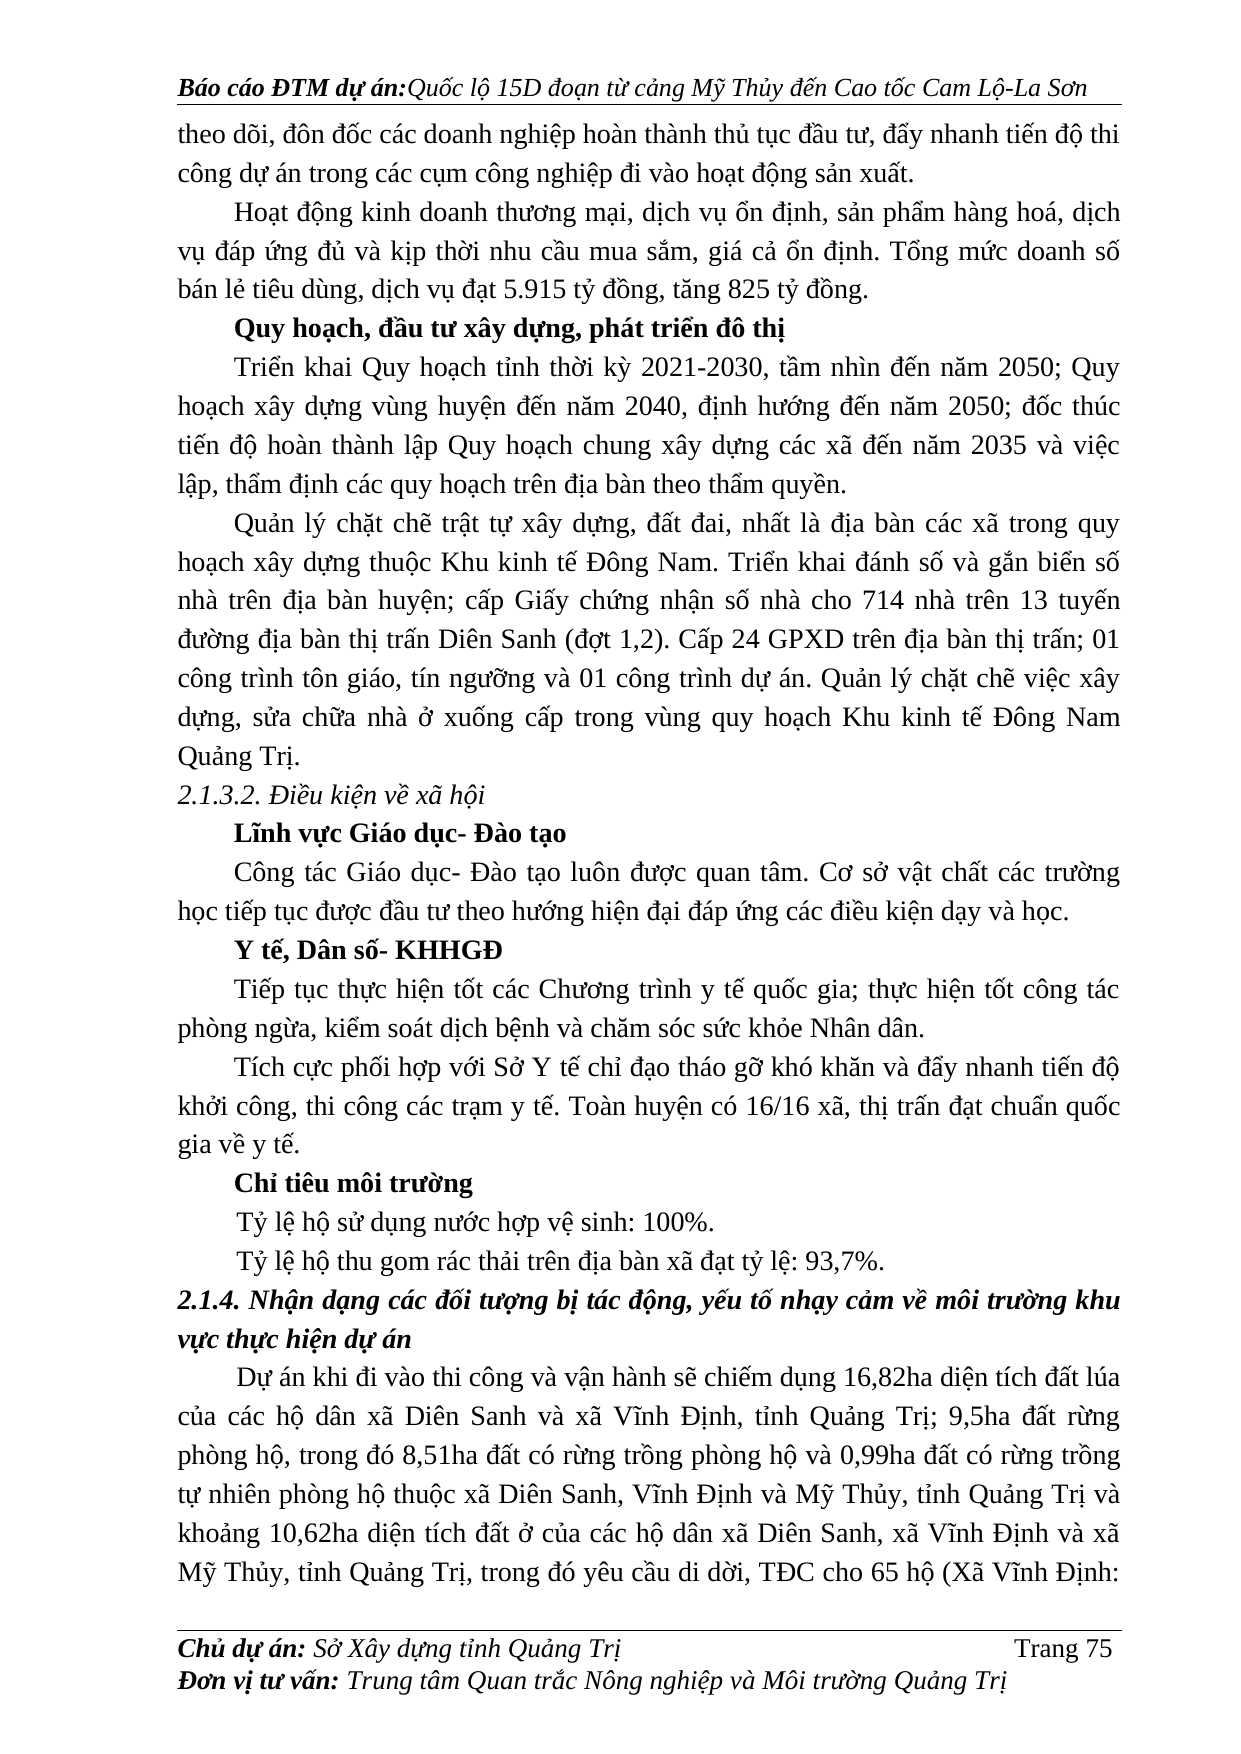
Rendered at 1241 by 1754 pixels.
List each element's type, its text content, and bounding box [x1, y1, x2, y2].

text Tích cực phối hợp với Sở Y tế chỉ đạo tháo gỡ khó khăn và đẩy nhanh tiến độ khởi công, thi công các trạm y tế. Toàn huyện có 16/16 xã, thị trấn đạt chuẩn quốc gia về y tế. [177, 1050, 1122, 1160]
text 2.1.3.2. Điều kiện về xã hội [177, 778, 1122, 810]
text Quản lý chặt chẽ trật tự xây dựng, đất đai, nhất là địa bàn các xã trong quy hoạch xây dựng thuộc Khu kinh tế Đông Nam. Triển khai đánh số và gắn biển số nhà trên địa bàn huyện; cấp Giấy chứng nhận số nhà cho 714 nhà trên 13 tuyến đường địa bàn thị trấn Diên Sanh (đợt 1,2). Cấp 24 GPXD trên địa bàn thị trấn; 01 công trình tôn giáo, tín ngưỡng và 01 công trình dự án. Quản lý chặt chẽ việc xây dựng, sửa chữa nhà ở xuống cấp trong vùng quy hoạch Khu kinh tế Đông Nam Quảng Trị. [177, 506, 1122, 771]
text Công tác Giáo dục- Đào tạo luôn được quan tâm. Cơ sở vật chất các trường học tiếp tục được đầu tư theo hướng hiện đại đáp ứng các điều kiện dạy và học. [177, 855, 1122, 927]
text Hoạt động kinh doanh thương mại, dịch vụ ổn định, sản phẩm hàng hoá, dịch vụ đáp ứng đủ và kịp thời nhu cầu mua sắm, giá cả ổn định. Tổng mức doanh số bán lẻ tiêu dùng, dịch vụ đạt 5.915 tỷ đồng, tăng 825 tỷ đồng. [177, 195, 1122, 305]
text Tỷ lệ hộ thu gom rác thải trên địa bàn xã đạt tỷ lệ: 93,7%. [177, 1244, 1122, 1276]
text Y tế, Dân số- KHHGĐ [177, 933, 1122, 966]
text Lĩnh vực Giáo dục- Đào tạo [177, 817, 1122, 849]
subtitle 2.1.4. Nhận dạng các đối tượng bị tác động, yếu tố nhạy cảm về môi trường khu vực thực hiện dự án [177, 1283, 1122, 1354]
text Quy hoạch, đầu tư xây dựng, phát triển đô thị [177, 311, 1122, 344]
text Triển khai Quy hoạch tỉnh thời kỳ 2021-2030, tầm nhìn đến năm 2050; Quy hoạch xây dựng vùng huyện đến năm 2040, định hướng đến năm 2050; đốc thúc tiến độ hoàn thành lập Quy hoạch chung xây dựng các xã đến năm 2035 và việc lập, thẩm định các quy hoạch trên địa bàn theo thẩm quyền. [177, 350, 1122, 499]
text Chỉ tiêu môi trường [177, 1166, 1122, 1199]
text Tiếp tục thực hiện tốt các Chương trình y tế quốc gia; thực hiện tốt công tác phòng ngừa, kiểm soát dịch bệnh và chăm sóc sức khỏe Nhân dân. [177, 972, 1122, 1043]
text Tỷ lệ hộ sử dụng nước hợp vệ sinh: 100%. [177, 1205, 1122, 1237]
